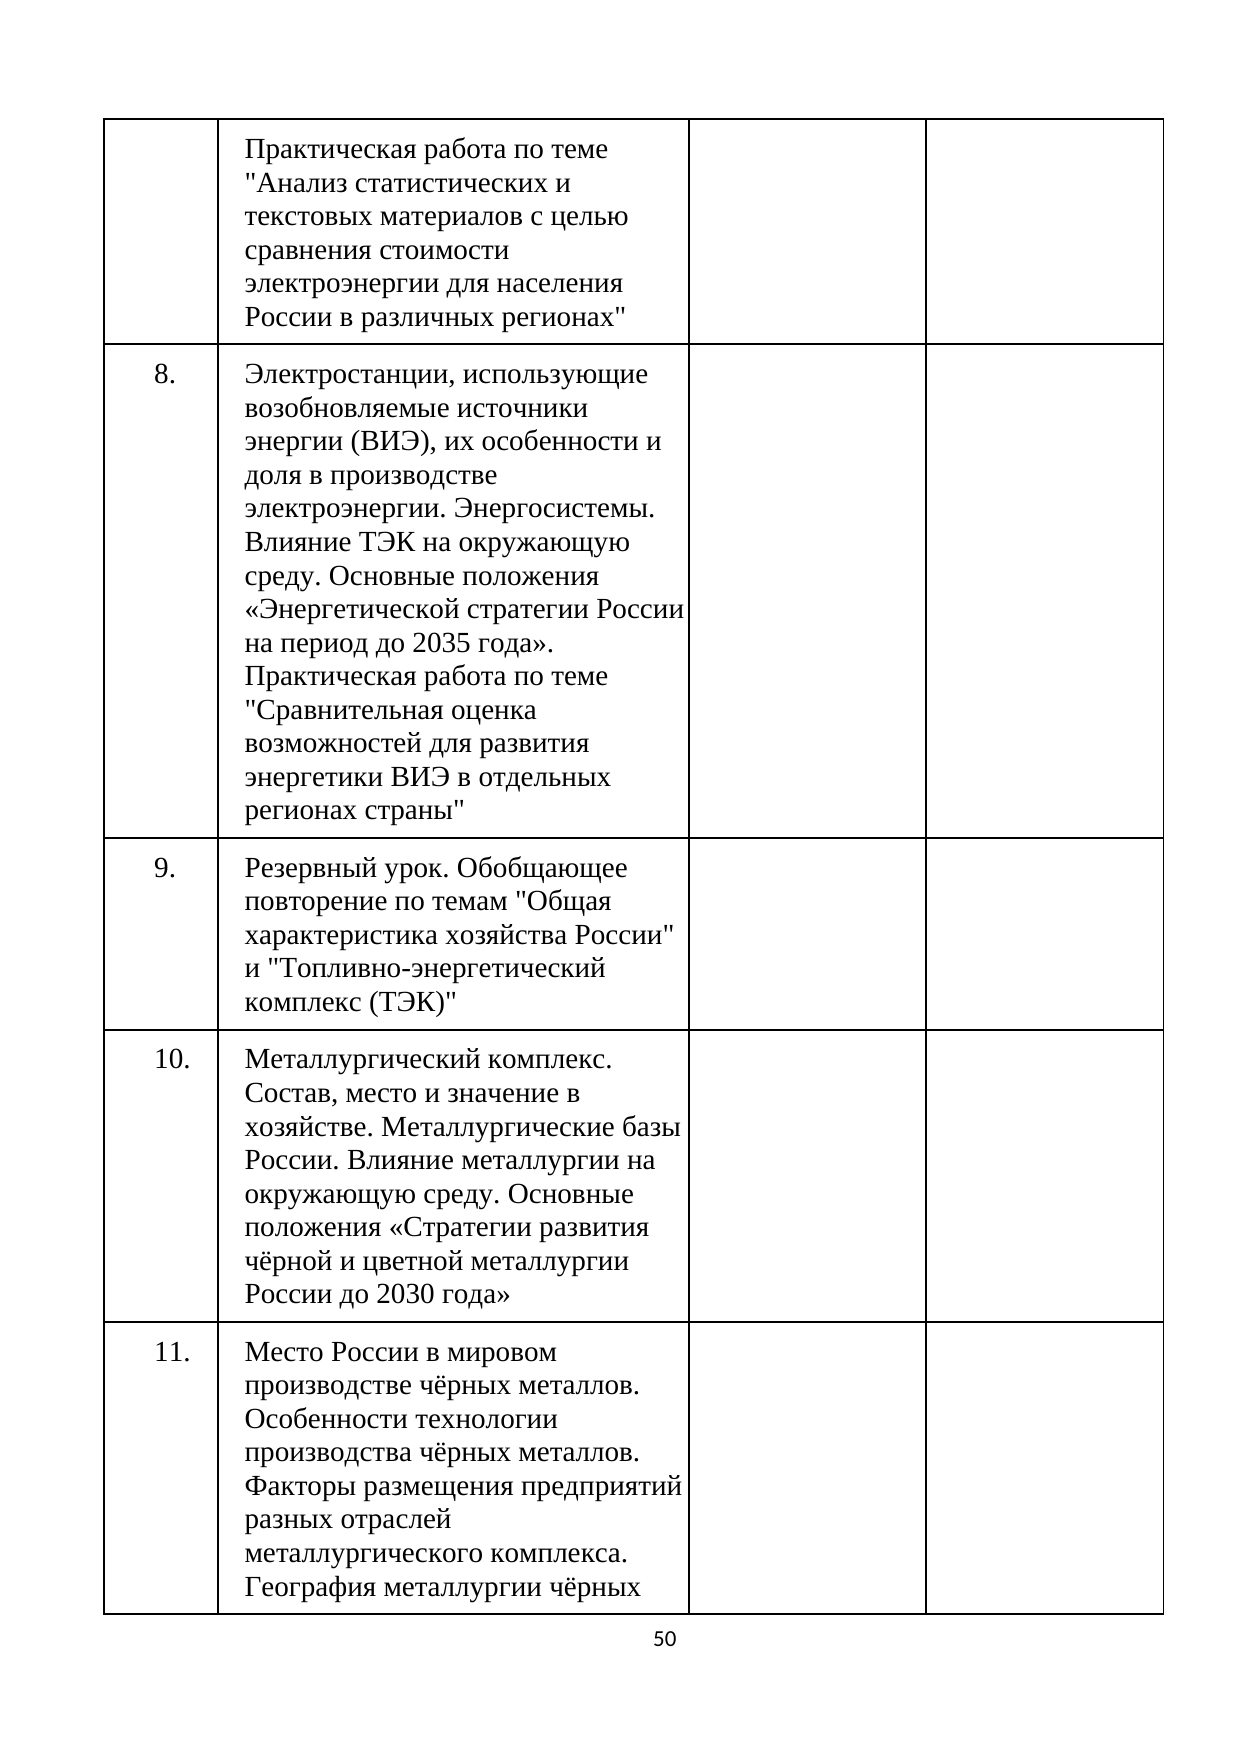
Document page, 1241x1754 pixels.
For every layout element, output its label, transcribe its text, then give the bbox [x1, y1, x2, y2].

table_cell [690, 120, 925, 343]
table_cell [927, 839, 1163, 1028]
table_cell [690, 1031, 925, 1321]
table_cell [690, 839, 925, 1028]
table_cell [927, 1323, 1163, 1613]
table_cell Резервный урок. Обобщающее повторение по темам "Общая характеристика хозяйства России" и "Топливно-энергетический комплекс (ТЭК)" [219, 839, 688, 1028]
table_cell Металлургический комплекс. Состав, место и значение в хозяйстве. Металлургические базы России. Влияние металлургии на окружающую среду. Основные положения «Стратегии развития чёрной и цветной металлургии России до 2030 года» [219, 1031, 688, 1321]
table_cell [105, 345, 217, 837]
table_cell [927, 1031, 1163, 1321]
table_cell [927, 120, 1163, 343]
table_cell Электростанции, использующие возобновляемые источники энергии (ВИЭ), их особенности и доля в производстве электроэнергии. Энергосистемы. Влияние ТЭК на окружающую среду. Основные положения «Энергетической стратегии России на период до 2035 года». Практическая работа по теме "Сравнительная оценка возможностей для развития энергетики ВИЭ в отдельных регионах страны" [219, 345, 688, 837]
table_cell [690, 345, 925, 837]
table_cell [105, 1323, 217, 1613]
table_cell [690, 1323, 925, 1613]
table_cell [219, 1323, 688, 1613]
table_cell [927, 345, 1163, 837]
table_cell [105, 1031, 217, 1321]
table_cell [105, 120, 217, 343]
table_cell [105, 839, 217, 1028]
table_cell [219, 120, 688, 343]
